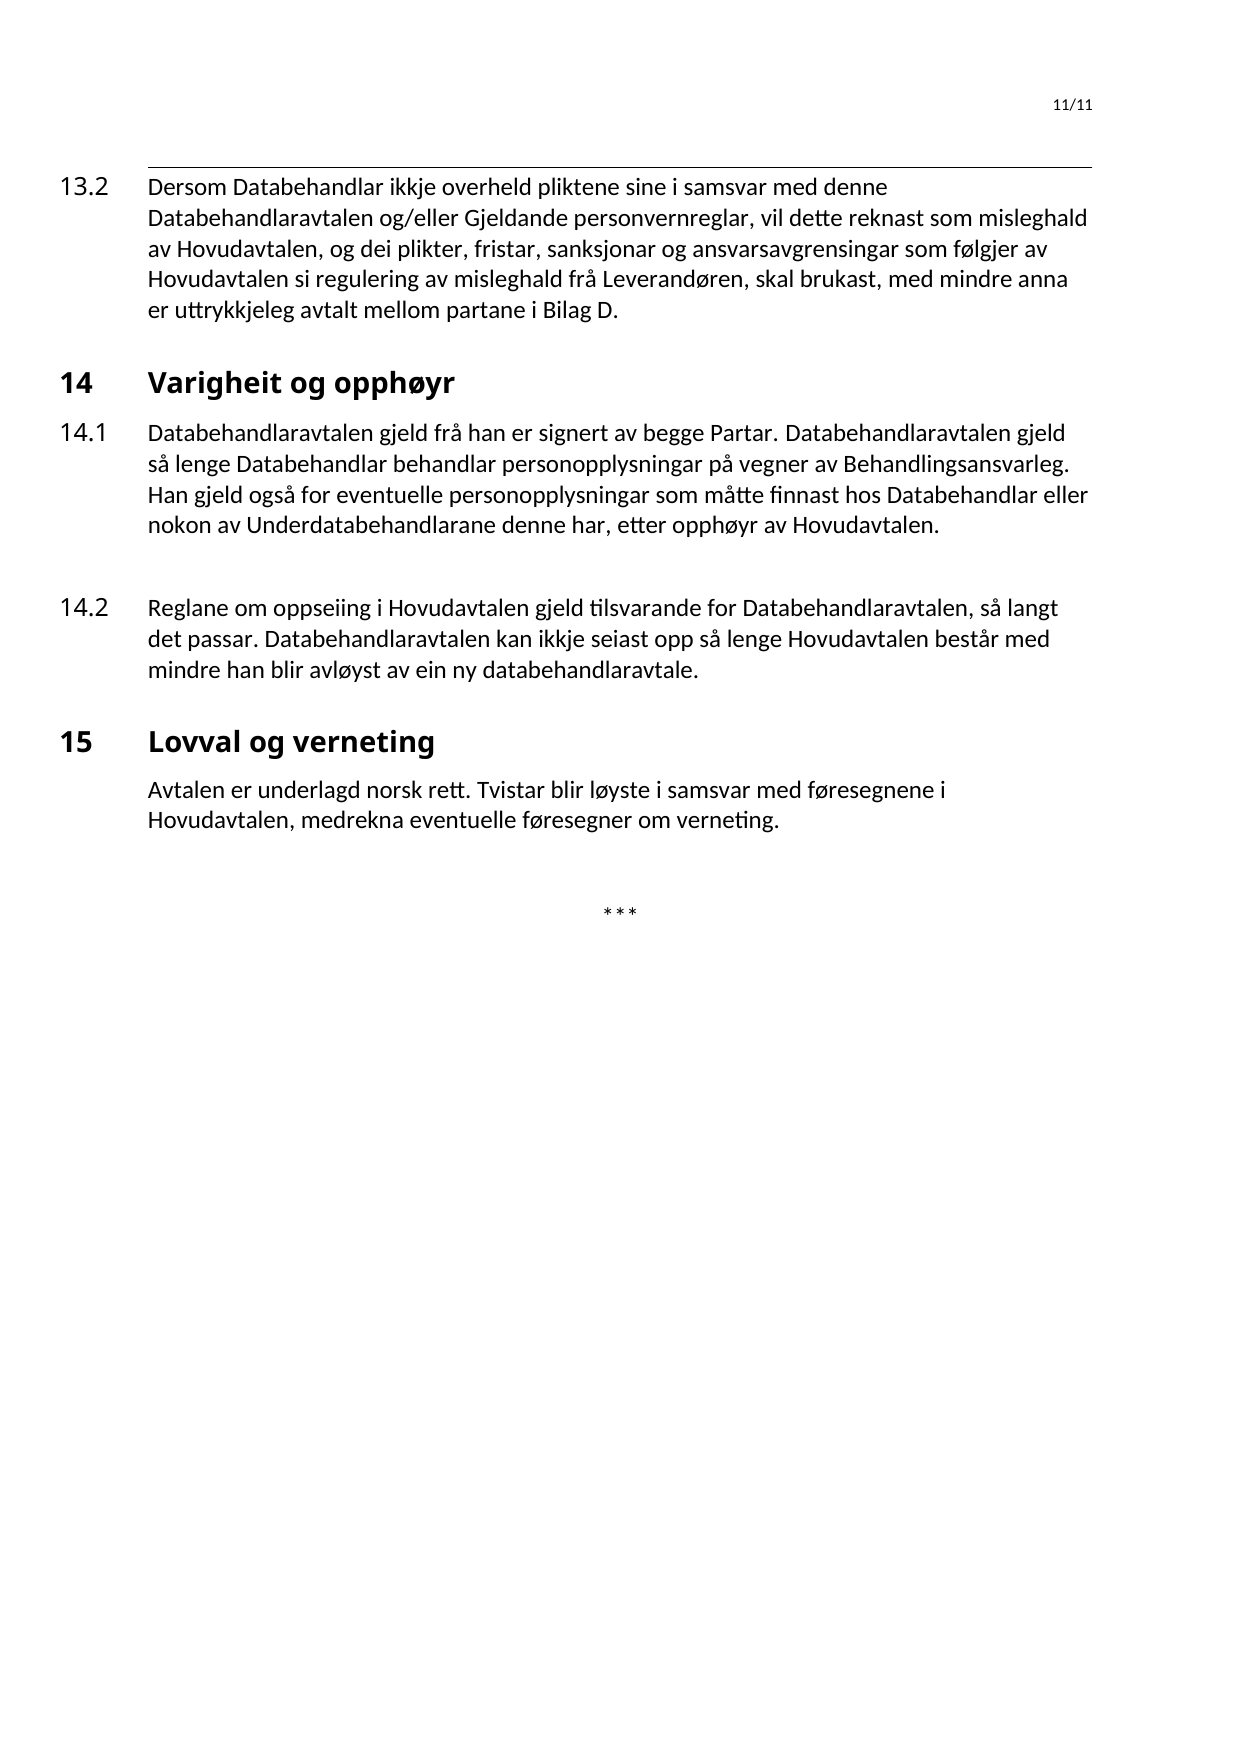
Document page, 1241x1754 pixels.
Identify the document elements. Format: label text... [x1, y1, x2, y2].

subtitle Dersom Databehandlar ikkje overheld pliktene sine i samsvar med denne Databehandlaravtalen og/eller Gjeldande personvernreglar, vil dette reknast som misleghald av Hovudavtalen, og dei plikter, fristar, sanksjonar og ansvarsavgrensingar som følgjer av Hovudavtalen si regulering av misleghald frå Leverandøren, skal brukast, med mindre anna er uttrykkjeleg avtalt mellom partane i Bilag D. [59, 168, 1092, 324]
subtitle Varigheit og opphøyr [59, 362, 1092, 402]
subtitle Reglane om oppseiing i Hovudavtalen gjeld tilsvarande for Databehandlaravtalen, så langt det passar. Databehandlaravtalen kan ikkje seiast opp så lenge Hovudavtalen består med mindre han blir avløyst av ein ny databehandlaravtale. [59, 589, 1092, 684]
subtitle Avtalen er underlagd norsk rett. Tvistar blir løyste i samsvar med føresegnene i Hovudavtalen, medrekna eventuelle føresegner om verneting. [148, 774, 1092, 835]
subtitle Databehandlaravtalen gjeld frå han er signert av begge Partar. Databehandlaravtalen gjeld så lenge Databehandlar behandlar personopplysningar på vegner av Behandlingsansvarleg. Han gjeld også for eventuelle personopplysningar som måtte finnast hos Databehandlar eller nokon av Underdatabehandlarane denne har, etter opphøyr av Hovudavtalen. [59, 414, 1092, 540]
text *** [148, 901, 1092, 931]
subtitle Lovval og verneting [59, 722, 1092, 761]
